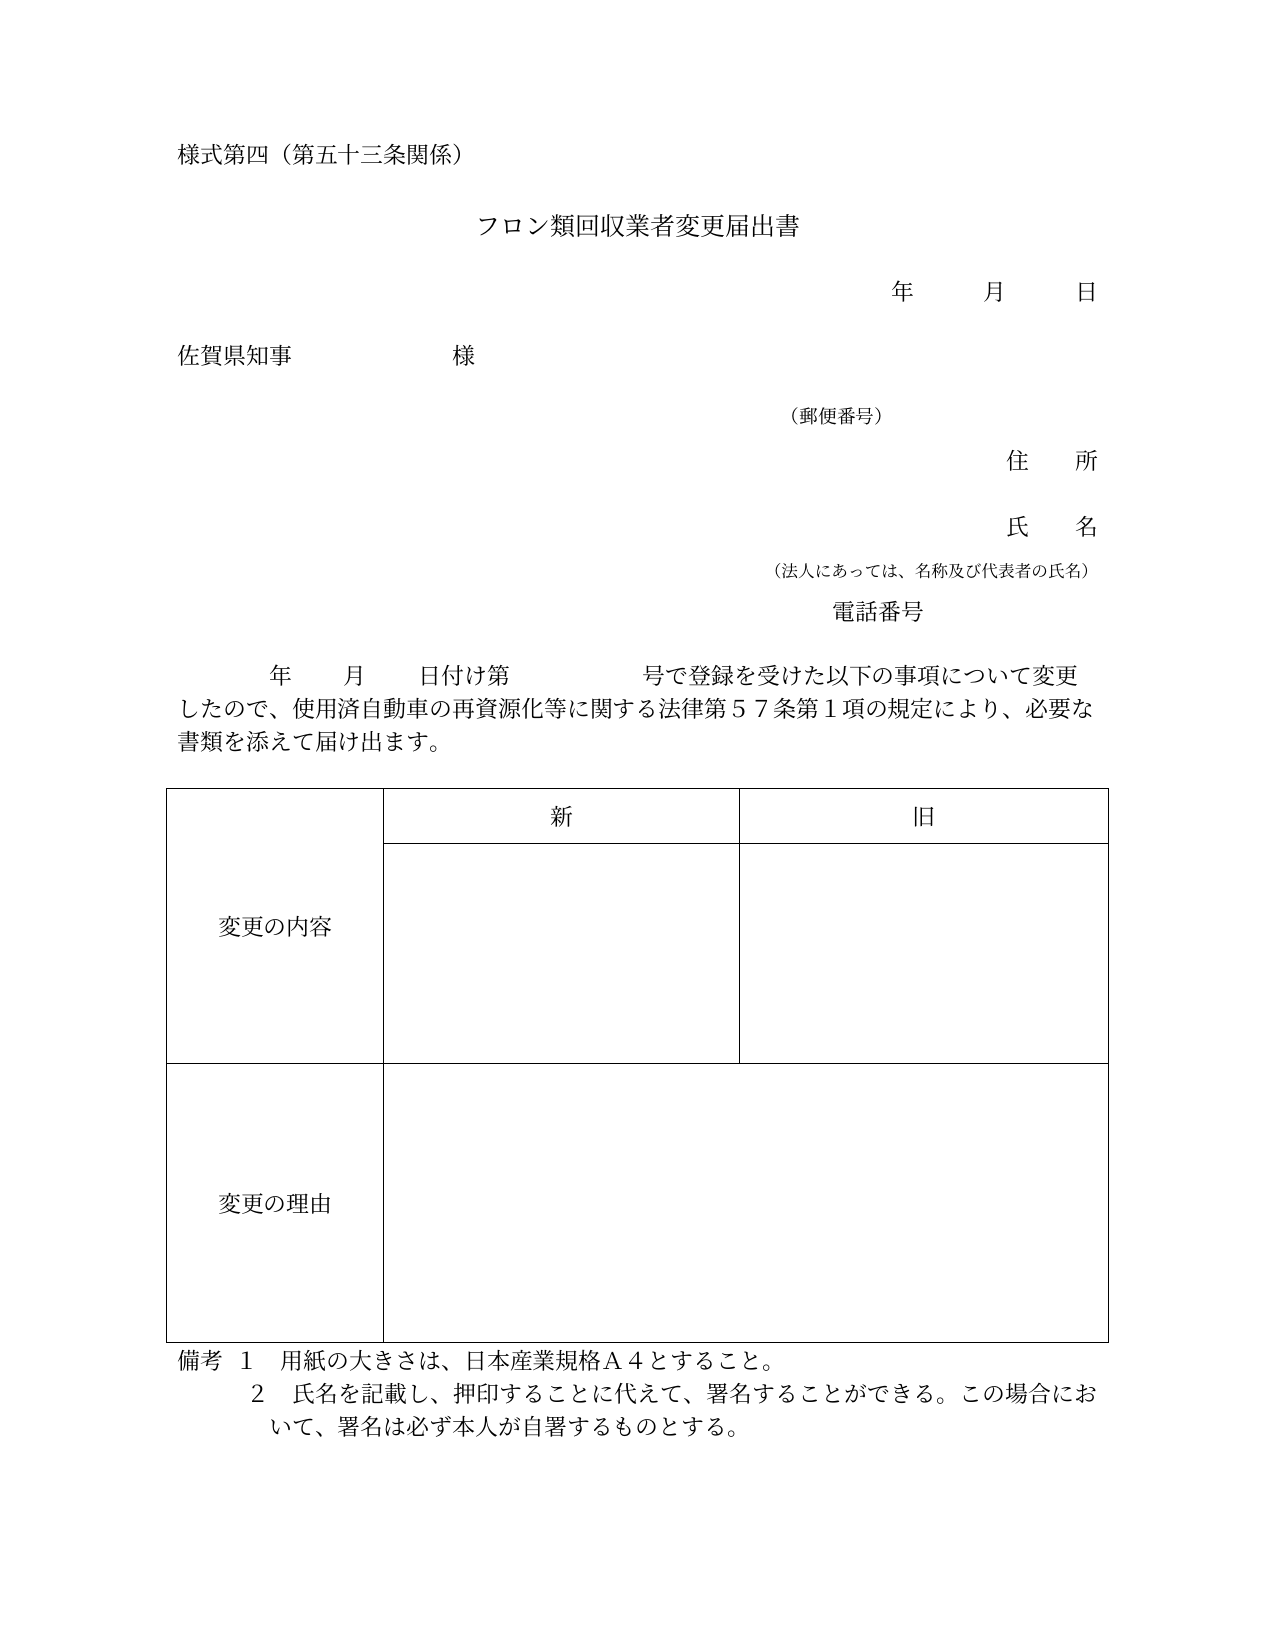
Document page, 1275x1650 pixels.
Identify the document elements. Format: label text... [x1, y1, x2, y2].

table_cell [384, 1064, 1108, 1342]
text 佐賀県知事 様 [177, 338, 1098, 371]
text 氏 名 [177, 508, 1098, 541]
table_cell [384, 844, 739, 1063]
text 電話番号 [177, 594, 1098, 627]
text 備考 １ 用紙の大きさは、日本産業規格Ａ４とすること。 [177, 1343, 1098, 1376]
text 年 月 日 [177, 274, 1098, 307]
text （法人にあっては、名称及び代表者の氏名） [177, 558, 1098, 582]
text フロン類回収業者変更届出書 [177, 207, 1098, 243]
table_cell 変更の理由 [167, 1064, 383, 1342]
text （郵便番号） [177, 402, 1098, 429]
table_header 旧 [740, 789, 1108, 843]
table_header 新 [384, 789, 739, 843]
text 住 所 [177, 443, 1098, 476]
table_header 変更の内容 [167, 789, 383, 1063]
text 年 月 日付け第 号で登録を受けた以下の事項について変更したので、使用済自動車の再資源化等に関する法律第５７条第１項の規定により、必要な書類を添えて届け出ます。 [177, 658, 1098, 757]
table_cell [740, 844, 1108, 1063]
text ２ 氏名を記載し、押印することに代えて、署名することができる。この場合において、署名は必ず本人が自署するものとする。 [246, 1376, 1098, 1442]
